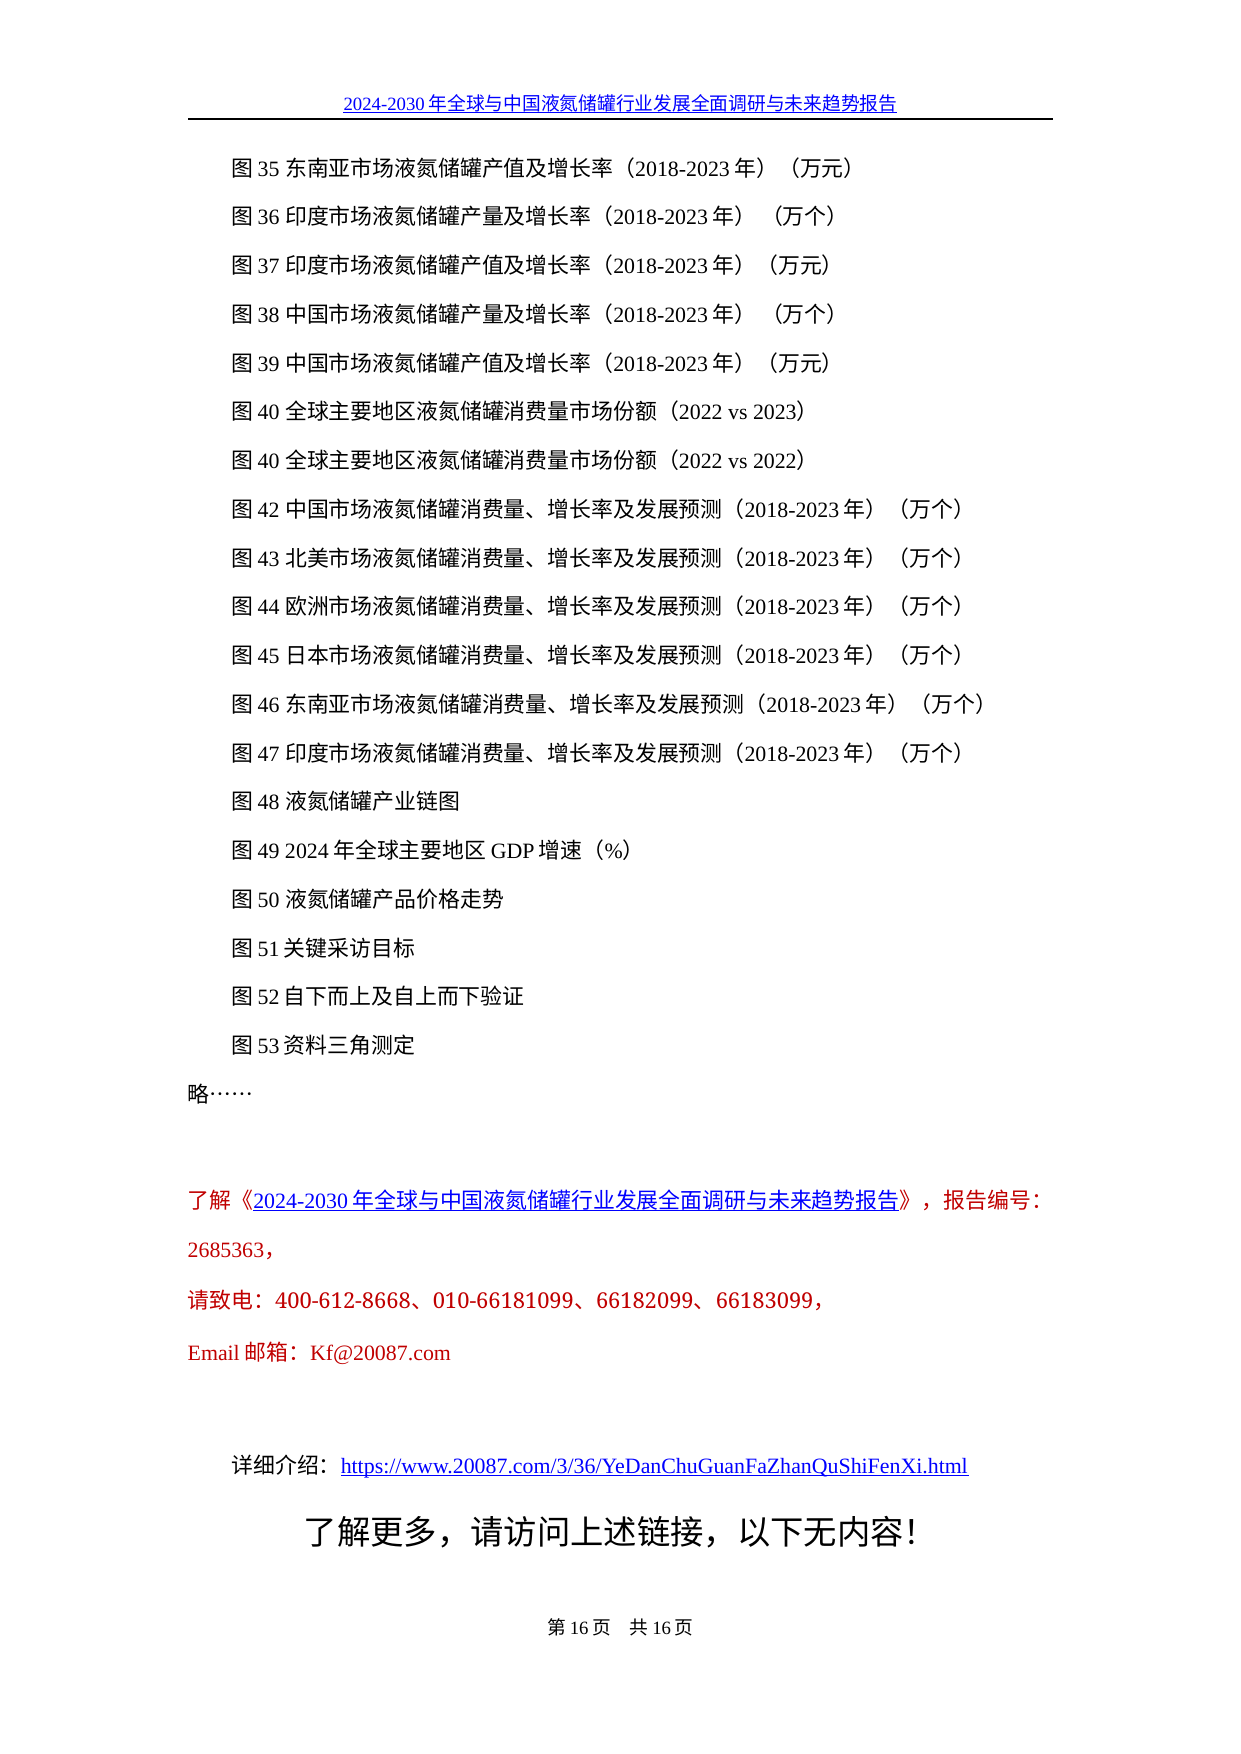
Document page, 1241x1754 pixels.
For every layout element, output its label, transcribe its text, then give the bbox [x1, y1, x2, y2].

text 请致电：400-612-8668、010-66181099、66182099、66183099， [187, 1283, 1053, 1316]
text 详细介绍：https://www.20087.com/3/36/YeDanChuGuanFaZhanQuShiFenXi.html [187, 1448, 1053, 1480]
text 了解《2024-2030年全球与中国液氮储罐行业发展全面调研与未来趋势报告》，报告编号：2685363， [187, 1183, 1053, 1264]
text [187, 150, 1053, 1109]
text Email邮箱：Kf@20087.com [187, 1335, 1053, 1367]
title 了解更多，请访问上述链接，以下无内容！ [187, 1498, 1053, 1563]
